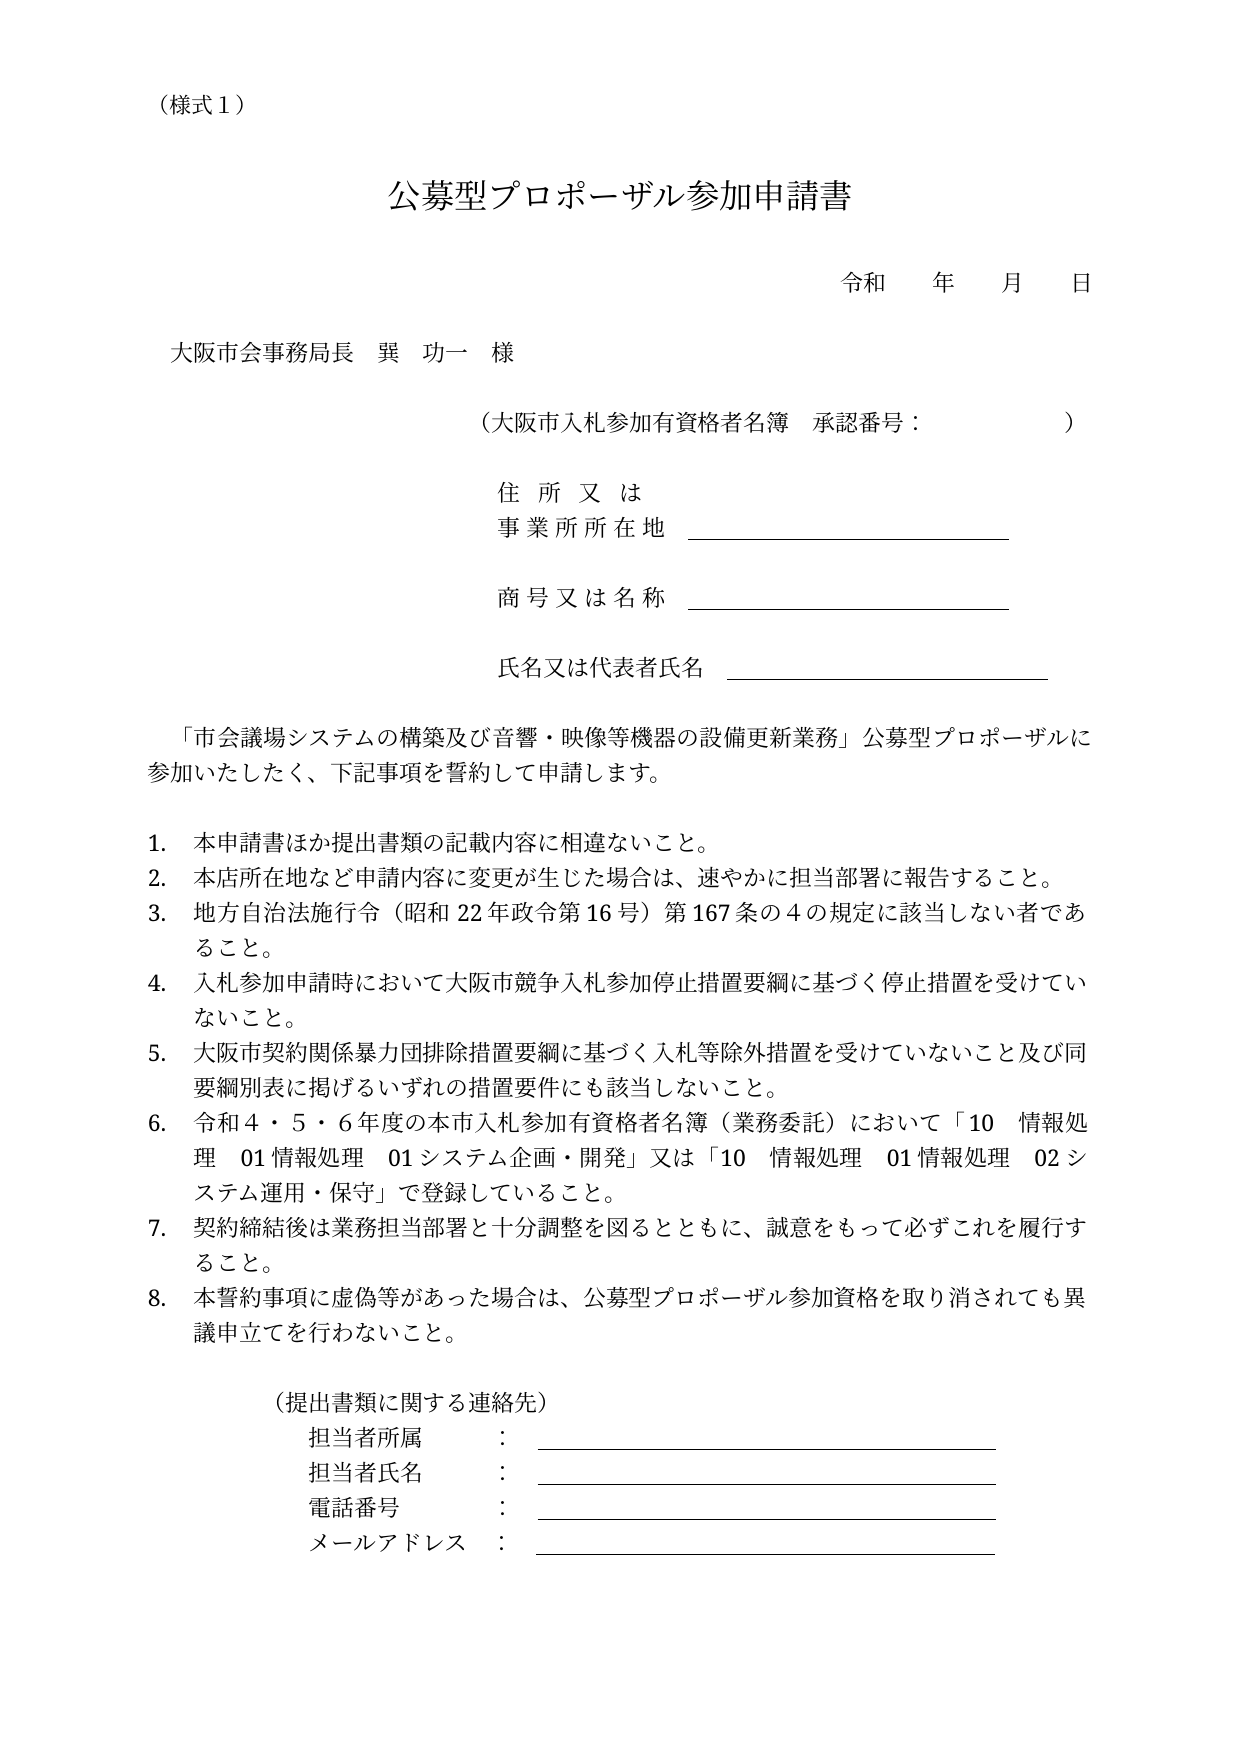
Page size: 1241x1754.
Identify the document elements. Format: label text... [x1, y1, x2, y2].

text 商号又は名称 [148, 579, 1092, 614]
text 公募型プロポーザル参加申請書 [148, 159, 1092, 229]
list 大阪市契約関係暴力団排除措置要綱に基づく入札等除外措置を受けていないこと及び同要綱別表に掲げるいずれの措置要件にも該当しないこと。 [148, 1034, 1088, 1104]
text （大阪市入札参加有資格者名簿 承認番号： ） [148, 404, 1092, 439]
text 電話番号 ： [148, 1489, 1088, 1524]
text メールアドレス ： [148, 1524, 1088, 1559]
text 事業所所在地 [410, 509, 1092, 544]
text （提出書類に関する連絡先） [148, 1384, 1088, 1419]
text 担当者所属 ： [148, 1419, 1088, 1454]
text 「市会議場システムの構築及び音響・映像等機器の設備更新業務」公募型プロポーザルに参加いたしたく、下記事項を誓約して申請します。 [148, 719, 1092, 789]
list 本申請書ほか提出書類の記載内容に相違ないこと。 [148, 824, 1088, 859]
list 入札参加申請時において大阪市競争入札参加停止措置要綱に基づく停止措置を受けていないこと。 [148, 964, 1088, 1034]
list 地方自治法施行令（昭和22年政令第16号）第167条の４の規定に該当しない者であること。 [148, 894, 1088, 964]
text 令和 年 月 日 [148, 264, 1092, 299]
text 氏名又は代表者氏名 [410, 649, 1092, 684]
text 大阪市会事務局長 巽 功一 様 [148, 334, 1092, 369]
list 本店所在地など申請内容に変更が生じた場合は、速やかに担当部署に報告すること。 [148, 859, 1088, 894]
text 住所又は [498, 474, 1092, 509]
text 担当者氏名 ： [148, 1454, 1088, 1489]
list 契約締結後は業務担当部署と十分調整を図るとともに、誠意をもって必ずこれを履行すること。 [148, 1209, 1088, 1279]
list 本誓約事項に虚偽等があった場合は、公募型プロポーザル参加資格を取り消されても異議申立てを行わないこと。 [148, 1279, 1088, 1349]
list 令和４・５・６年度の本市入札参加有資格者名簿（業務委託）において「10 情報処理 01情報処理 01システム企画・開発」又は「10 情報処理 01情報処理 02システム運用・保守」で登録していること。 [148, 1104, 1088, 1209]
